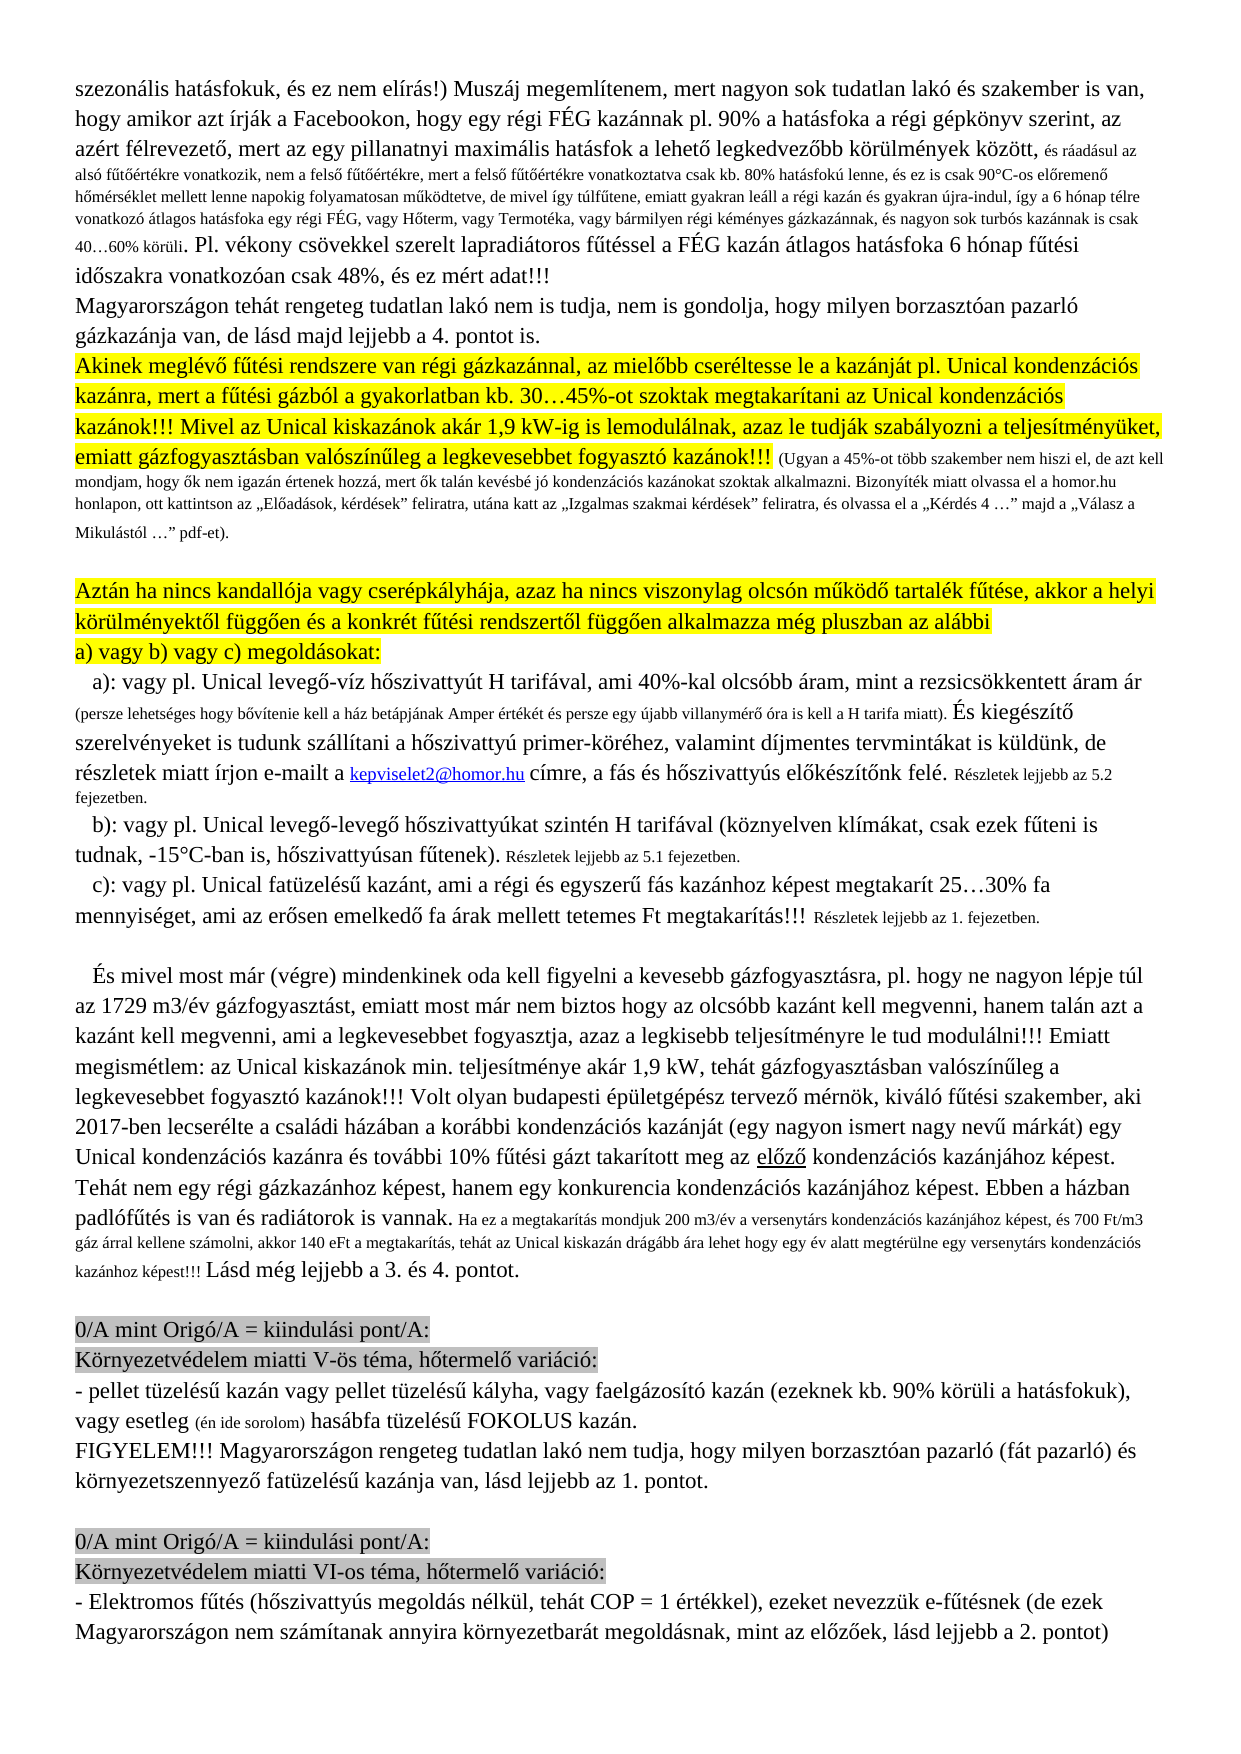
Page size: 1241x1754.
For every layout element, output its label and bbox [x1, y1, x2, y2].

text [75, 75, 1165, 1675]
